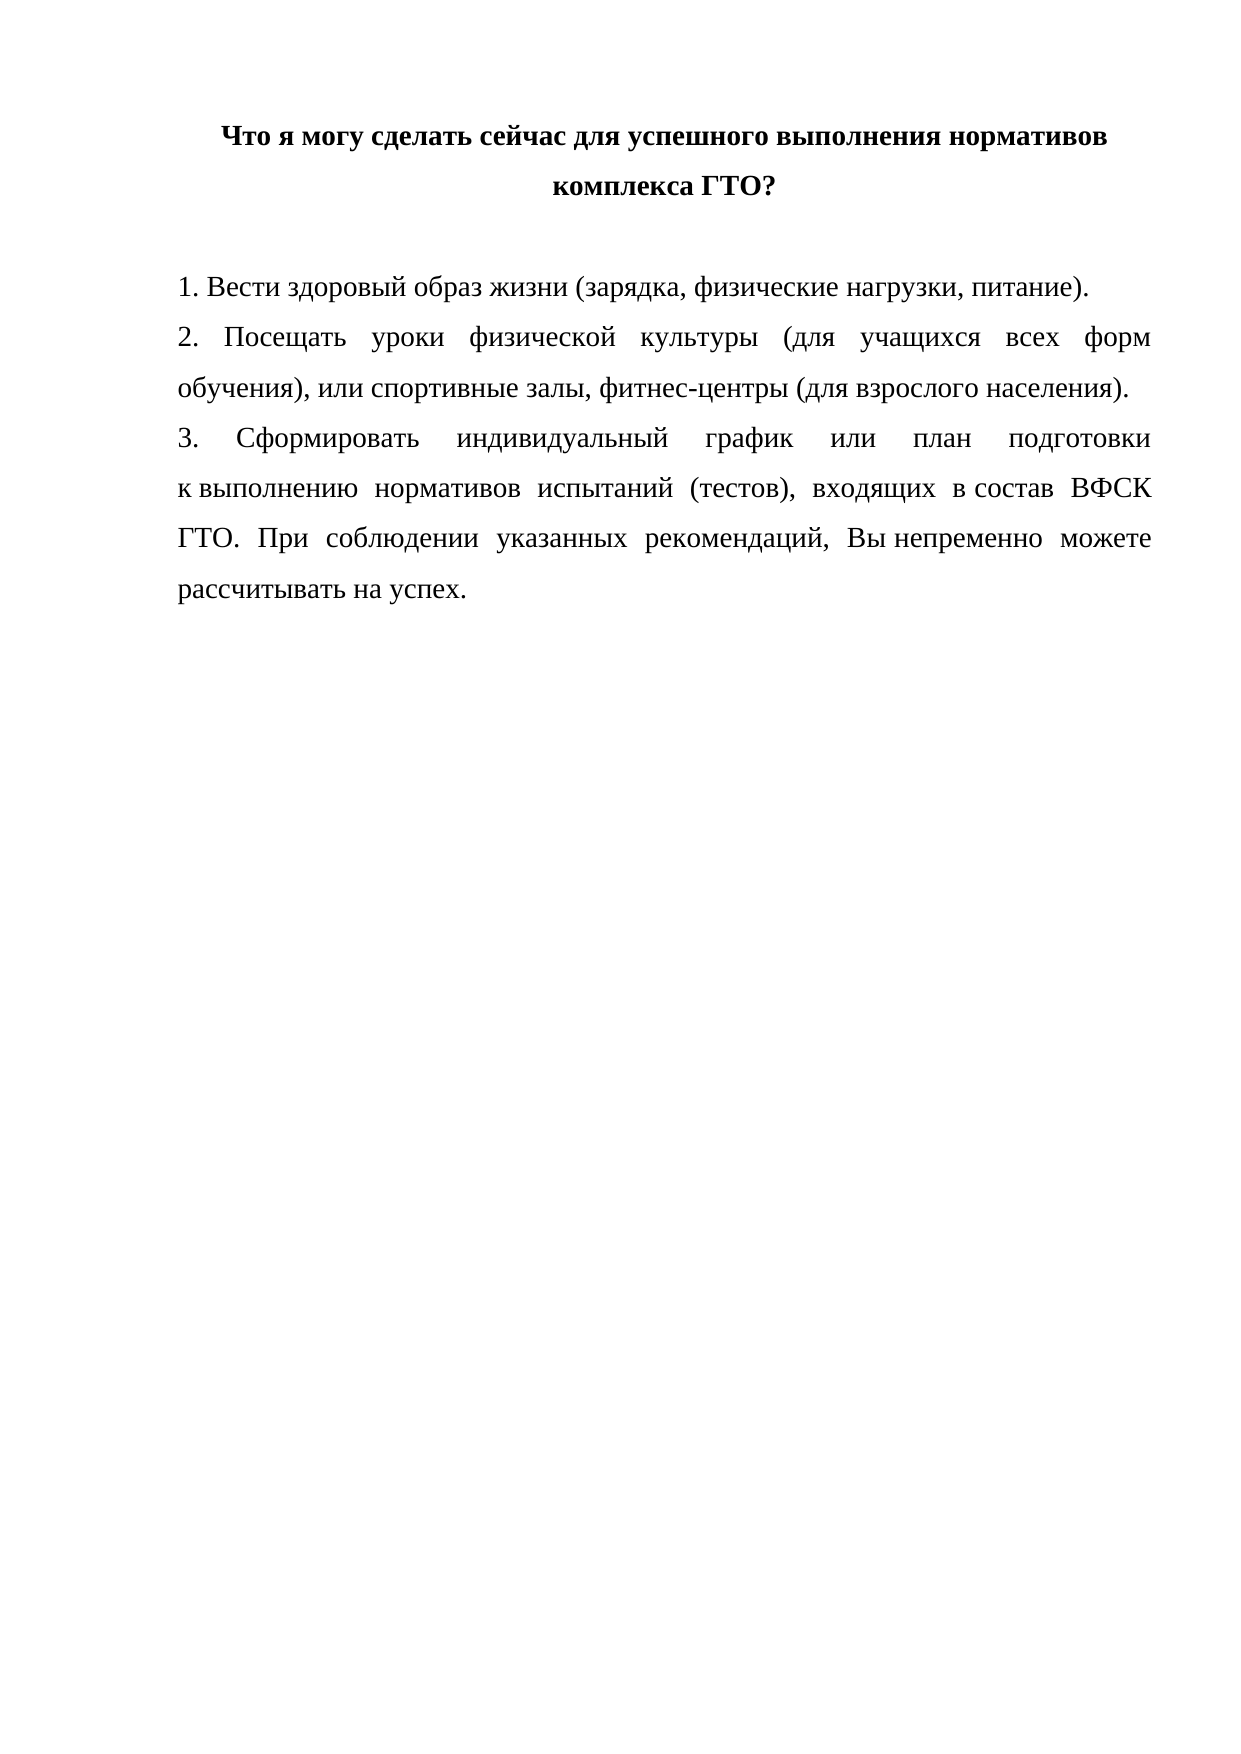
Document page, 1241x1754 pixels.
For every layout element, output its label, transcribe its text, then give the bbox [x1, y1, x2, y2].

text 2. Посещать уроки физической культуры (для учащихся всех форм обучения), или спортивные залы, фитнес-центры (для взрослого населения). [177, 319, 1152, 403]
text 1. Вести здоровый образ жизни (зарядка, физические нагрузки, питание). [177, 269, 1152, 303]
text Что я могу сделать сейчас для успешного выполнения нормативов комплекса ГТО? [177, 118, 1152, 202]
text 3. Сформировать индивидуальный график или план подготовки к выполнению нормативов испытаний (тестов), входящих в состав ВФСК ГТО. При соблюдении указанных рекомендаций, Вы непременно можете рассчитывать на успех. [177, 420, 1152, 604]
